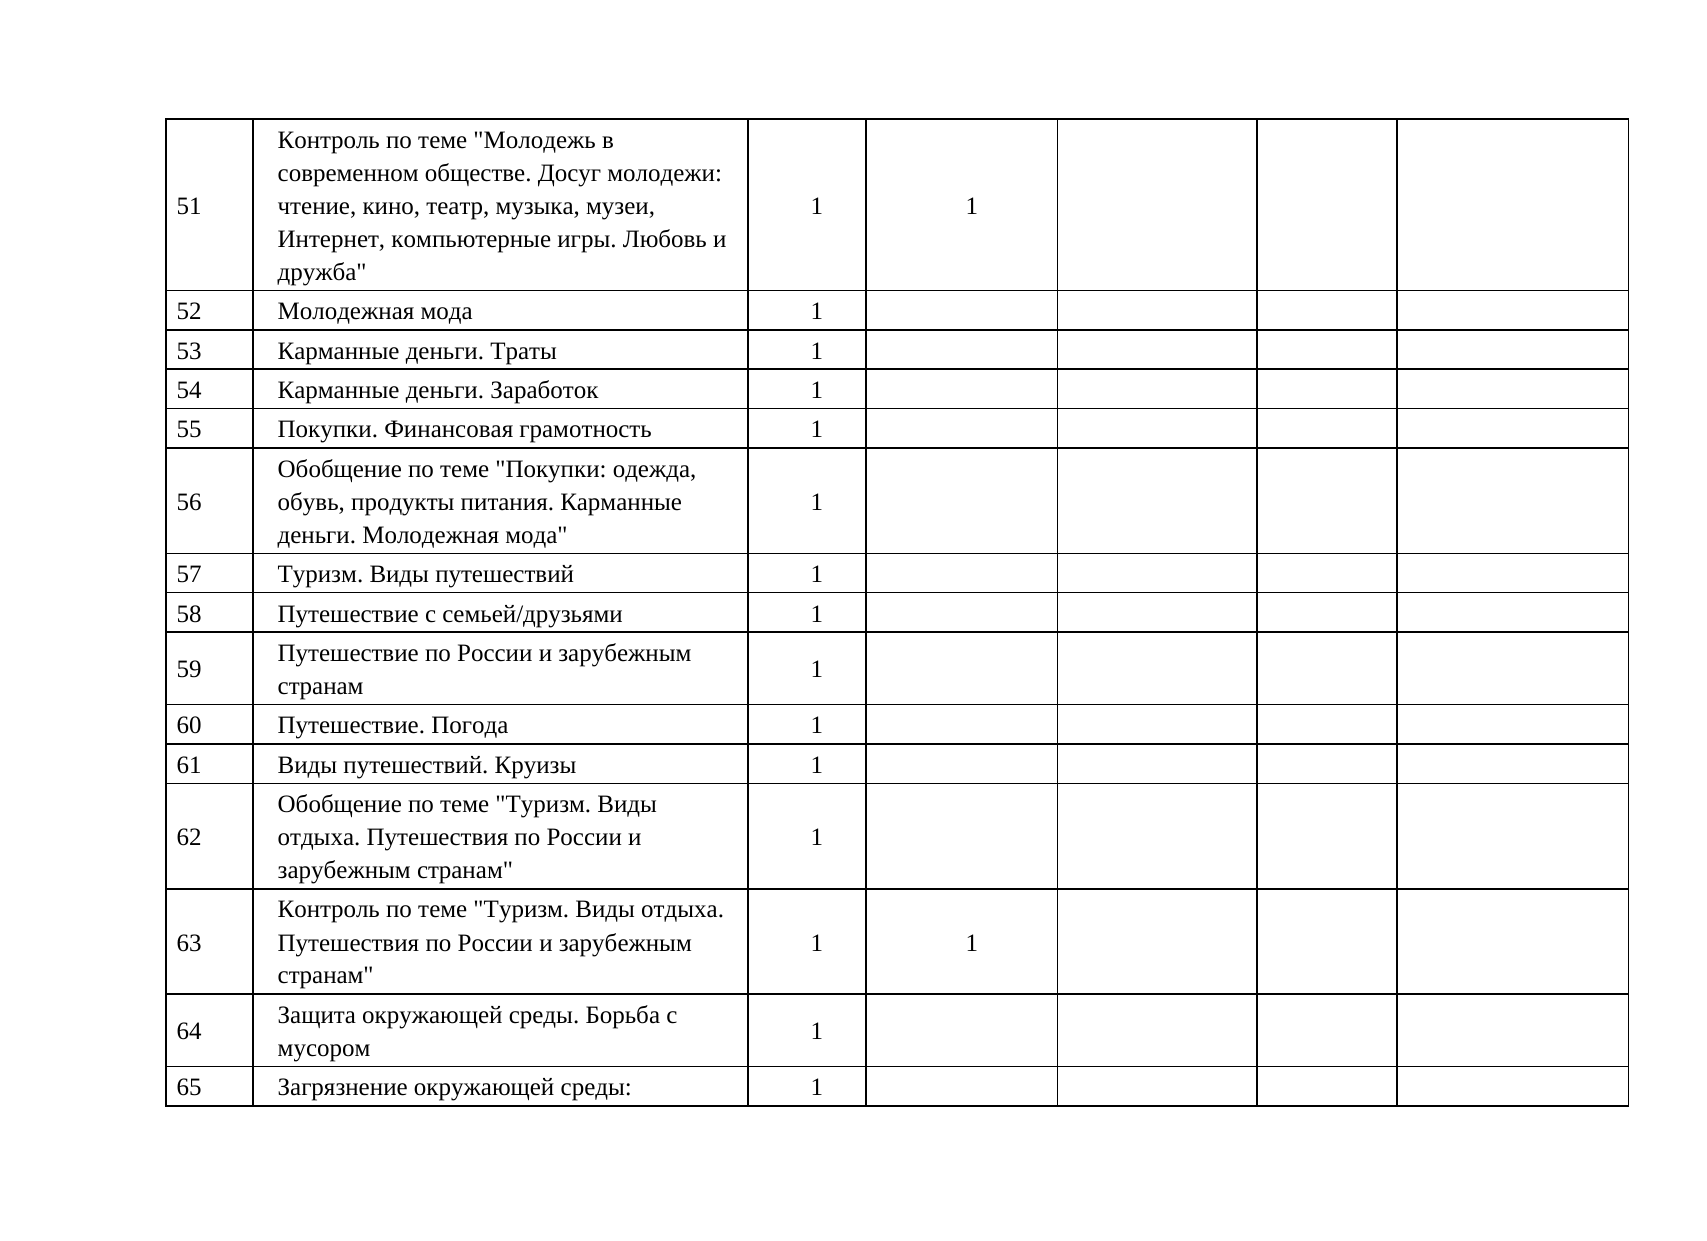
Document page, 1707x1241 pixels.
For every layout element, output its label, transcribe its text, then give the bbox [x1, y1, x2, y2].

table_cell Путешествие с семьей/друзьями [254, 593, 747, 631]
table_cell [1398, 291, 1628, 329]
table_cell 53 [167, 331, 252, 368]
table_cell 60 [167, 705, 252, 743]
table_cell [1398, 449, 1628, 552]
table_cell [867, 554, 1057, 592]
table_cell 51 [167, 120, 252, 289]
table_cell 1 [867, 890, 1057, 993]
table_cell [867, 995, 1057, 1066]
table_cell 55 [167, 409, 252, 447]
table_cell [1258, 554, 1396, 592]
table_cell [1058, 890, 1256, 993]
table_cell 61 [167, 745, 252, 782]
table_cell [1398, 593, 1628, 631]
table_cell [1058, 633, 1256, 704]
table_cell [1398, 1067, 1628, 1105]
table_cell 1 [749, 331, 865, 368]
table_cell [867, 331, 1057, 368]
table_cell [1398, 745, 1628, 782]
table_cell 1 [749, 995, 865, 1066]
table_cell [1398, 995, 1628, 1066]
table_cell [1258, 745, 1396, 782]
table_cell [1058, 291, 1256, 329]
table_cell [867, 784, 1057, 888]
table_cell [867, 705, 1057, 743]
table_cell Молодежная мода [254, 291, 747, 329]
table_cell [867, 593, 1057, 631]
table_cell [1258, 449, 1396, 552]
table_cell Обобщение по теме "Туризм. Виды отдыха. Путешествия по России и зарубежным странам" [254, 784, 747, 888]
table_cell 1 [749, 370, 865, 408]
table_cell 1 [749, 784, 865, 888]
table_cell 1 [749, 745, 865, 782]
table_cell [1398, 784, 1628, 888]
table_cell [1058, 705, 1256, 743]
table_cell [1058, 409, 1256, 447]
table_cell [1058, 995, 1256, 1066]
table_cell [867, 291, 1057, 329]
table_cell [1258, 995, 1396, 1066]
table_cell [1258, 784, 1396, 888]
table_cell [1258, 593, 1396, 631]
table_cell [867, 409, 1057, 447]
table_cell 56 [167, 449, 252, 552]
table_cell [1058, 370, 1256, 408]
table_cell Карманные деньги. Траты [254, 331, 747, 368]
table_cell [1058, 745, 1256, 782]
table_cell Защита окружающей среды. Борьба с мусором [254, 995, 747, 1066]
table_cell [867, 449, 1057, 552]
table_cell [1398, 705, 1628, 743]
table_cell 1 [749, 593, 865, 631]
table_cell [1398, 370, 1628, 408]
table_cell [1058, 784, 1256, 888]
table_cell [1258, 1067, 1396, 1105]
table_cell Покупки. Финансовая грамотность [254, 409, 747, 447]
table_cell [1058, 331, 1256, 368]
table_cell Путешествие. Погода [254, 705, 747, 743]
table_cell 59 [167, 633, 252, 704]
table_cell 1 [749, 120, 865, 289]
table_cell Контроль по теме "Молодежь в современном обществе. Досуг молодежи: чтение, кино, театр, музыка, музеи, Интернет, компьютерные игры. Любовь и дружба" [254, 120, 747, 289]
table_cell 62 [167, 784, 252, 888]
table_cell 1 [749, 291, 865, 329]
table_cell 65 [167, 1067, 252, 1105]
table_cell [1258, 409, 1396, 447]
table_cell [1258, 633, 1396, 704]
table_cell 1 [749, 890, 865, 993]
table_cell [867, 745, 1057, 782]
table_cell [867, 370, 1057, 408]
table_cell [1058, 1067, 1256, 1105]
table_cell [1258, 331, 1396, 368]
table_cell [867, 1067, 1057, 1105]
table_cell [1258, 890, 1396, 993]
table_cell [1258, 291, 1396, 329]
table_cell 1 [749, 705, 865, 743]
table_cell Виды путешествий. Круизы [254, 745, 747, 782]
table_cell [1058, 554, 1256, 592]
table_cell [1398, 633, 1628, 704]
table_cell 1 [749, 409, 865, 447]
table_cell [1398, 890, 1628, 993]
table_cell 1 [867, 120, 1057, 289]
table_cell 63 [167, 890, 252, 993]
table_cell Туризм. Виды путешествий [254, 554, 747, 592]
table_cell [1398, 120, 1628, 289]
table_cell [867, 633, 1057, 704]
table_cell Путешествие по России и зарубежным странам [254, 633, 747, 704]
table_cell Карманные деньги. Заработок [254, 370, 747, 408]
table_cell 64 [167, 995, 252, 1066]
table_cell [1058, 120, 1256, 289]
table_cell [1058, 449, 1256, 552]
table_cell 1 [749, 449, 865, 552]
table_cell 1 [749, 554, 865, 592]
table_cell 1 [749, 633, 865, 704]
table_cell Контроль по теме "Туризм. Виды отдыха. Путешествия по России и зарубежным странам" [254, 890, 747, 993]
table_cell [1398, 331, 1628, 368]
table_cell [1058, 593, 1256, 631]
table_cell [1258, 705, 1396, 743]
table_cell [1258, 370, 1396, 408]
table_cell [1398, 554, 1628, 592]
table_cell [1258, 120, 1396, 289]
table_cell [254, 1067, 747, 1105]
table_cell 52 [167, 291, 252, 329]
table_cell [1398, 409, 1628, 447]
table_cell 58 [167, 593, 252, 631]
table_cell Обобщение по теме "Покупки: одежда, обувь, продукты питания. Карманные деньги. Молодежная мода" [254, 449, 747, 552]
table_cell 57 [167, 554, 252, 592]
table_cell 1 [749, 1067, 865, 1105]
table_cell 54 [167, 370, 252, 408]
